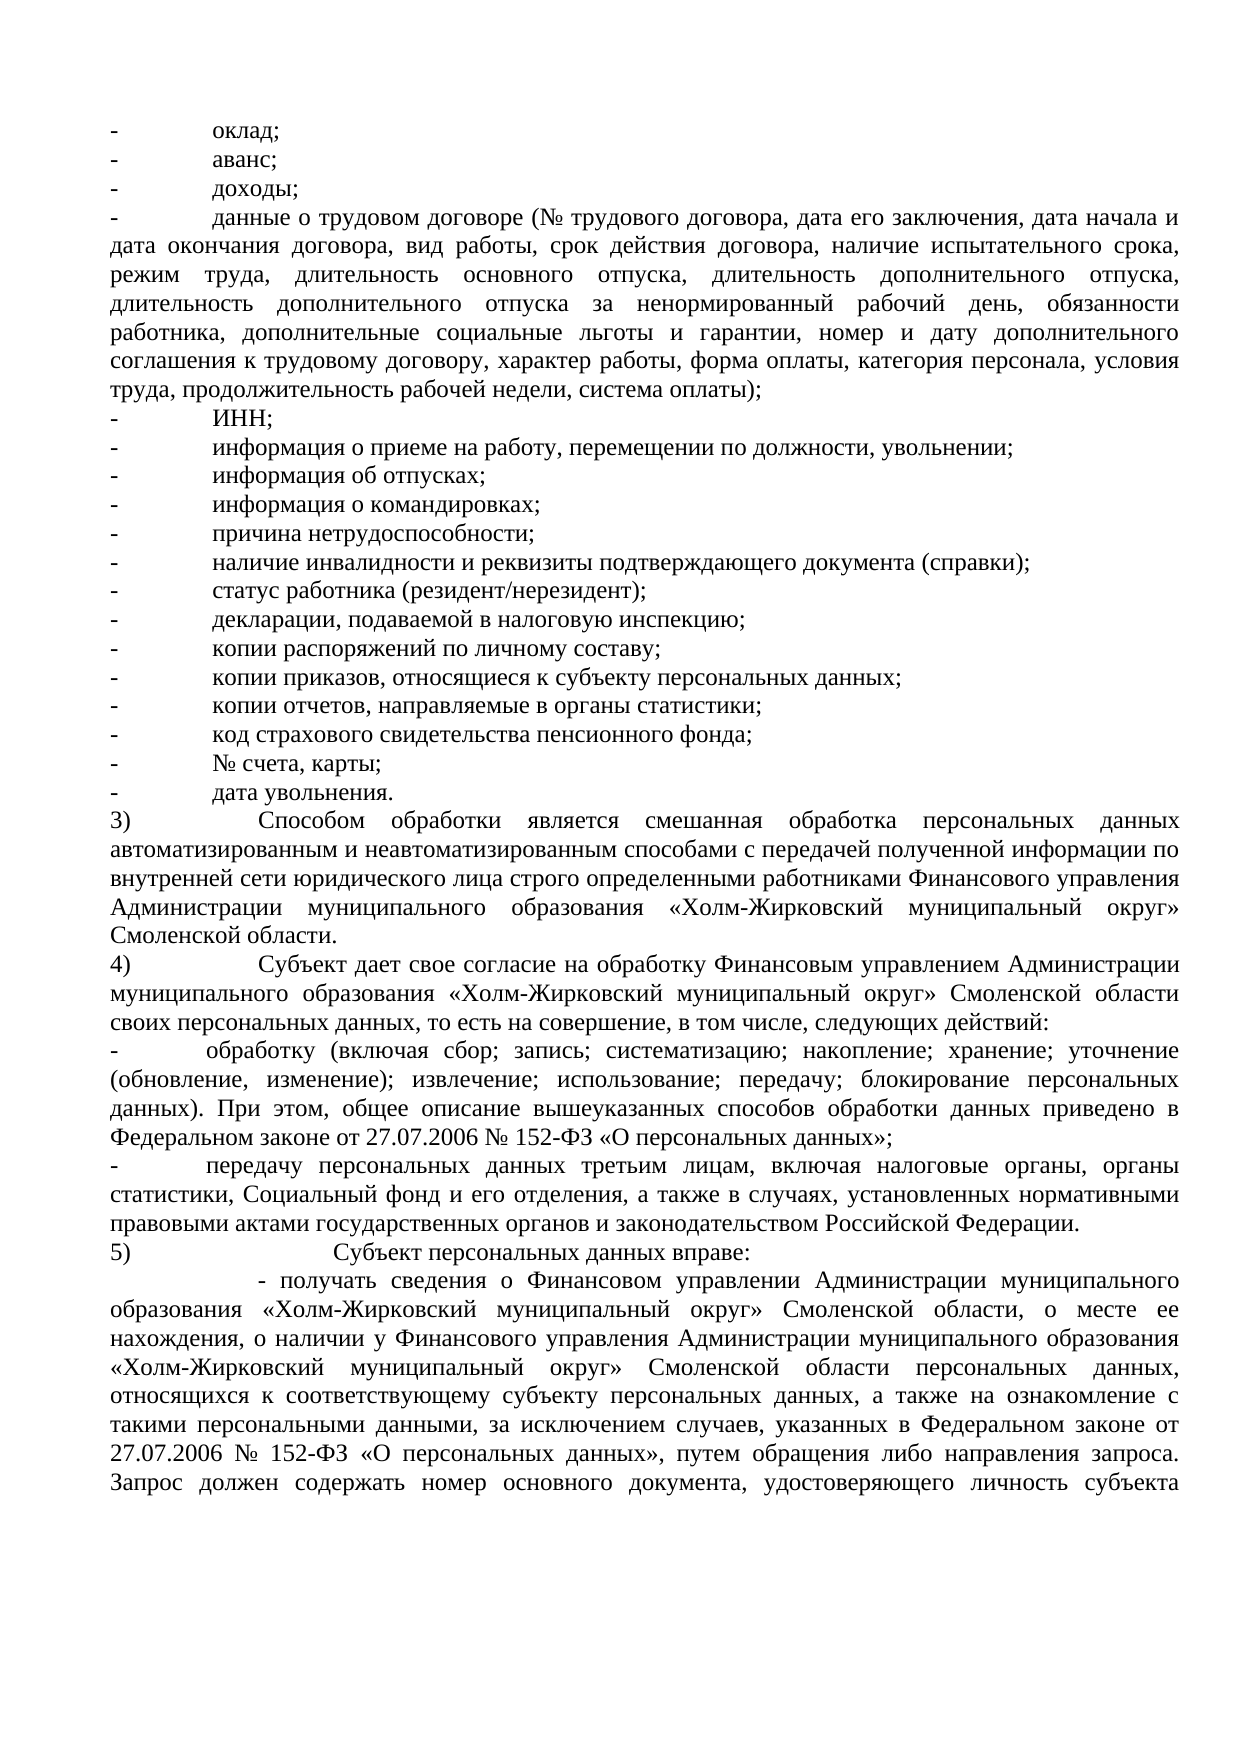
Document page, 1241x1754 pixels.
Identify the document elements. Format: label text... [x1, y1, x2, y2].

list копии приказов, относящиеся к субъекту персональных данных; [110, 662, 1180, 691]
list доходы; [110, 173, 1180, 202]
list статус работника (резидент/нерезидент); [110, 576, 1180, 604]
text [110, 1266, 1180, 1496]
list информация об отпусках; [110, 461, 1180, 489]
list аванс; [110, 144, 1180, 173]
list информация о приеме на работу, перемещении по должности, увольнении; [110, 432, 1180, 461]
list данные о трудовом договоре (№ трудового договора, дата его заключения, дата начала и дата окончания договора, вид работы, срок действия договора, наличие испытательного срока, режим труда, длительность основного отпуска, длительность дополнительного отпуска, длительность дополнительного отпуска за ненормированный рабочий день, обязанности работника, дополнительные социальные льготы и гарантии, номер и дату дополнительного соглашения к трудовому договору, характер работы, форма оплаты, категория персонала, условия труда, продолжительность рабочей недели, система оплаты); [110, 202, 1180, 403]
list декларации, подаваемой в налоговую инспекцию; [110, 604, 1180, 633]
list оклад; [110, 116, 1180, 144]
list код страхового свидетельства пенсионного фонда; [110, 719, 1180, 748]
list копии распоряжений по личному составу; [110, 633, 1180, 662]
list № счета, карты; [110, 748, 1180, 777]
list дата увольнения. [110, 777, 1180, 806]
list ИНН; [110, 403, 1180, 432]
list Субъект персональных данных вправе: [110, 1237, 1180, 1266]
list обработку (включая сбор; запись; систематизацию; накопление; хранение; уточнение (обновление, изменение); извлечение; использование; передачу; блокирование персональных данных). При этом, общее описание вышеуказанных способов обработки данных приведено в Федеральном законе от 27.07.2006 № 152-ФЗ «О персональных данных»; [110, 1036, 1180, 1151]
list наличие инвалидности и реквизиты подтверждающего документа (справки); [110, 547, 1180, 576]
list передачу персональных данных третьим лицам, включая налоговые органы, органы статистики, Социальный фонд и его отделения, а также в случаях, установленных нормативными правовыми актами государственных органов и законодательством Российской Федерации. [110, 1151, 1180, 1237]
list причина нетрудоспособности; [110, 518, 1180, 547]
list информация о командировках; [110, 489, 1180, 518]
list Способом обработки является смешанная обработка персональных данных автоматизированным и неавтоматизированным способами с передачей полученной информации по внутренней сети юридического лица строго определенными работниками Финансового управления Администрации муниципального образования «Холм-Жирковский муниципальный округ» Смоленской области. [110, 806, 1180, 949]
list копии отчетов, направляемые в органы статистики; [110, 691, 1180, 719]
list Субъект дает свое согласие на обработку Финансовым управлением Администрации муниципального образования «Холм-Жирковский муниципальный округ» Смоленской области своих персональных данных, то есть на совершение, в том числе, следующих действий: [110, 949, 1180, 1036]
